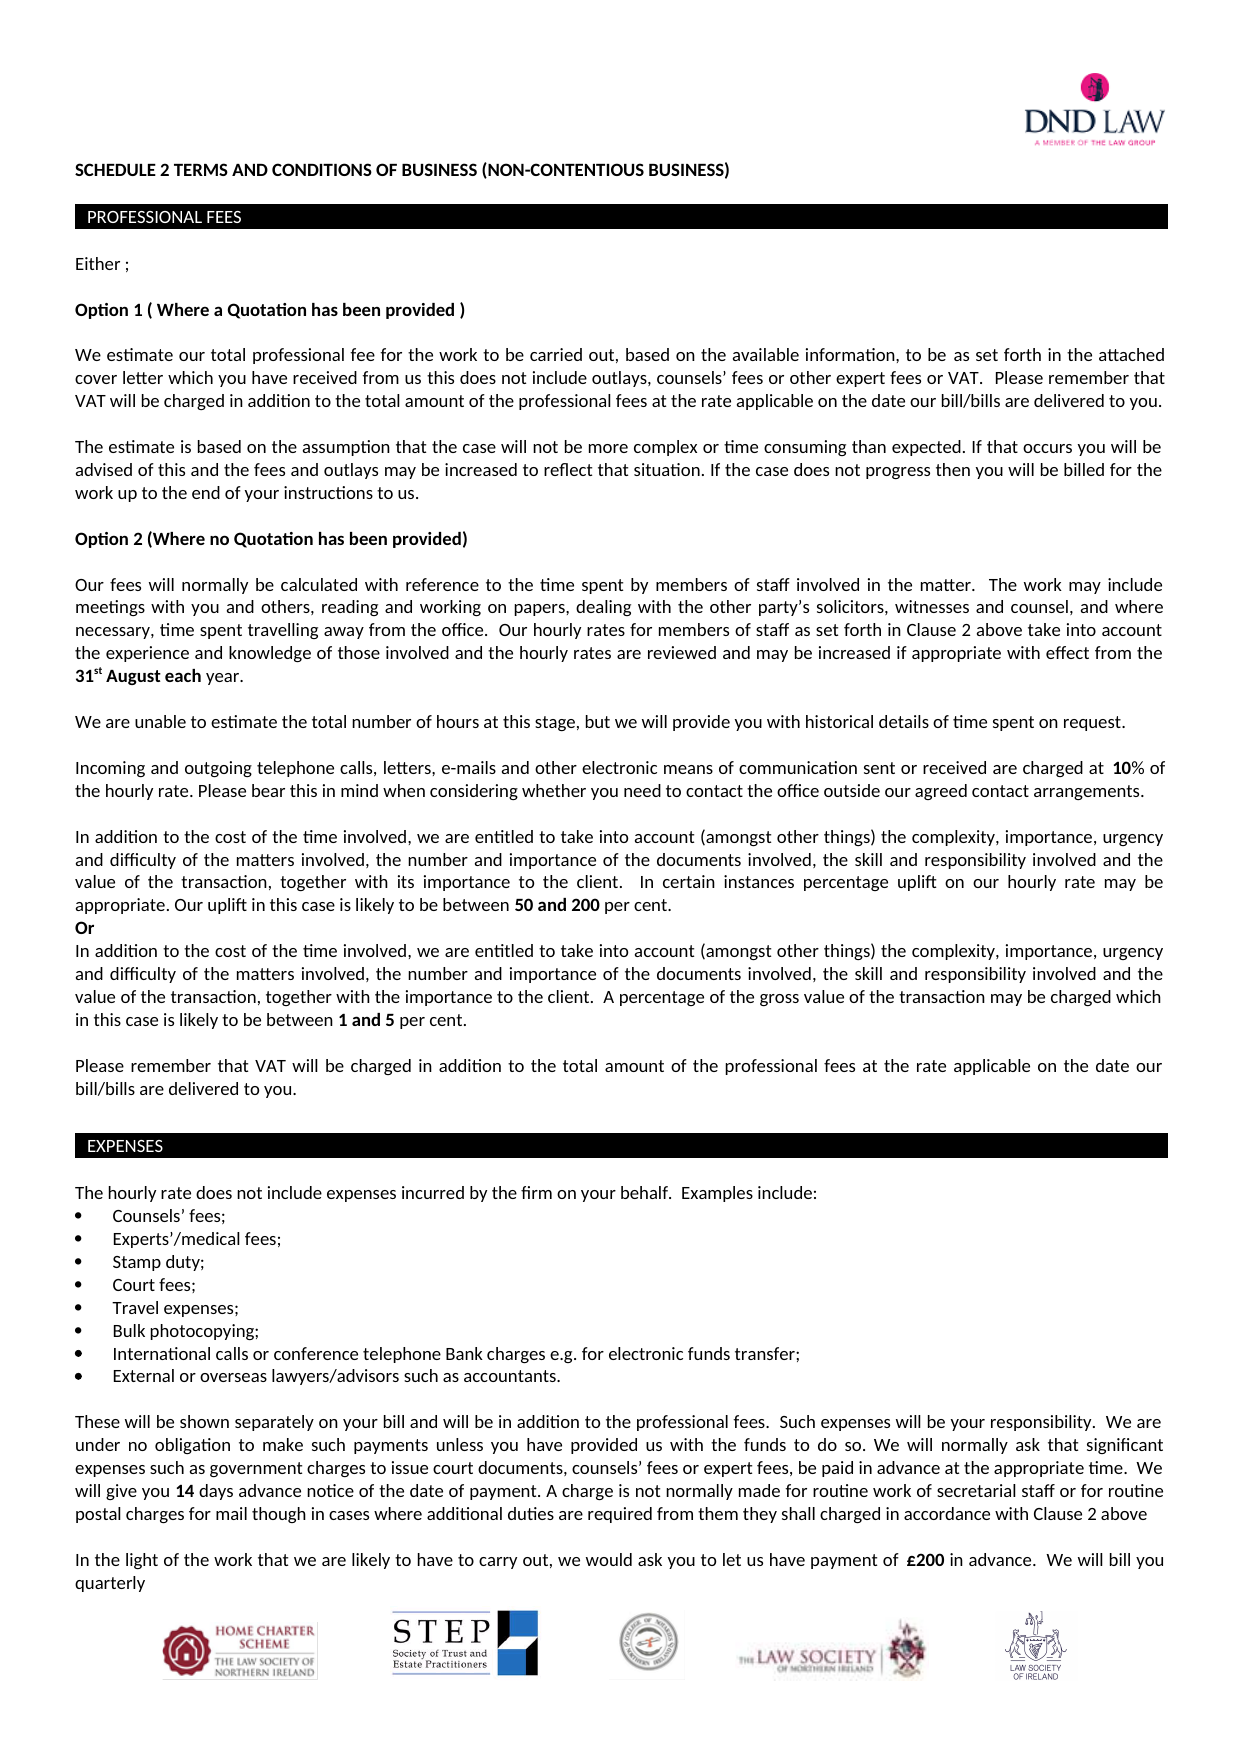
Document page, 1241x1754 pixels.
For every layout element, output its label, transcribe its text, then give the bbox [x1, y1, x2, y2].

text These will be shown separately on your bill and will be in addition to the professional fees. Such expenses will be your responsibility. We are under no obligation to make such payments unless you have provided us with the funds to do so. We will normally ask that significant expenses such as government charges to issue court documents, counsels’ fees or expert fees, be paid in advance at the appropriate time. We will give you 14 days advance notice of the date of payment. A charge is not normally made for routine work of secretarial staff or for routine postal charges for mail though in cases where additional duties are required from them they shall charged in accordance with Clause 2 above [75, 1410, 1165, 1525]
text Our fees will normally be calculated with reference to the time spent by members of staff involved in the matter. The work may include meetings with you and others, reading and working on papers, dealing with the other party’s solicitors, witnesses and counsel, and where necessary, time spent travelling away from the office. Our hourly rates for members of staff as set forth in Clause 2 above take into account the experience and knowledge of those involved and the hourly rates are reviewed and may be increased if appropriate with effect from the 31st August each year. [75, 573, 1165, 687]
text The hourly rate does not include expenses incurred by the firm on your behalf. Examples include: [75, 1181, 1165, 1204]
text Or [75, 916, 1165, 939]
list Experts’/medical fees; [75, 1227, 1165, 1250]
text We estimate our total professional fee for the work to be carried out, based on the available information, to be as set forth in the attached cover letter which you have received from us this does not include outlays, counsels’ fees or other expert fees or VAT. Please remember that VAT will be charged in addition to the total amount of the professional fees at the rate applicable on the date our bill/bills are delivered to you. [75, 343, 1165, 412]
picture [735, 1617, 929, 1681]
list Bulk photocopying; [75, 1319, 1165, 1342]
list External or overseas lawyers/advisors such as accountants. [75, 1364, 1165, 1387]
text We are unable to estimate the total number of hours at this stage, but we will provide you with historical details of time spent on request. [75, 710, 1165, 733]
list Travel expenses; [75, 1296, 1165, 1319]
subtitle Either ; [75, 252, 1165, 275]
picture [995, 1611, 1078, 1681]
list Court fees; [75, 1273, 1165, 1296]
picture [609, 1610, 686, 1681]
text Option 2 (Where no Quotation has been provided) [75, 527, 1165, 550]
picture [373, 1606, 560, 1681]
text In addition to the cost of the time involved, we are entitled to take into account (amongst other things) the complexity, importance, urgency and difficulty of the matters involved, the number and importance of the documents involved, the skill and responsibility involved and the value of the transaction, together with the importance to the client. A percentage of the gross value of the transaction may be charged which in this case is likely to be between 1 and 5 per cent. [75, 939, 1165, 1031]
table_header EXPENSES [76, 1134, 1167, 1157]
text Incoming and outgoing telephone calls, letters, e-mails and other electronic means of communication sent or received are charged at 10% of the hourly rate. Please bear this in mind when considering whether you need to contact the office outside our agreed contact arrangements. [75, 756, 1165, 802]
picture [162, 1622, 319, 1681]
text SCHEDULE 2 TERMS AND CONDITIONS OF BUSINESS (NON-CONTENTIOUS BUSINESS) [75, 158, 1165, 181]
subtitle Option 1 ( Where a Quotation has been provided ) [75, 298, 1165, 321]
table_header PROFESSIONAL FEES [76, 205, 1167, 228]
list International calls or conference telephone Bank charges e.g. for electronic funds transfer; [75, 1342, 1165, 1364]
picture [1024, 73, 1166, 159]
text In the light of the work that we are likely to have to carry out, we would ask you to let us have payment of £200 in advance. We will bill you quarterly [75, 1548, 1165, 1594]
list Stamp duty; [75, 1250, 1165, 1273]
text Please remember that VAT will be charged in addition to the total amount of the professional fees at the rate applicable on the date our bill/bills are delivered to you. [75, 1054, 1165, 1100]
text The estimate is based on the assumption that the case will not be more complex or time consuming than expected. If that occurs you will be advised of this and the fees and outlays may be increased to reflect that situation. If the case does not progress then you will be billed for the work up to the end of your instructions to us. [75, 435, 1165, 504]
text In addition to the cost of the time involved, we are entitled to take into account (amongst other things) the complexity, importance, urgency and difficulty of the matters involved, the number and importance of the documents involved, the skill and responsibility involved and the value of the transaction, together with its importance to the client. In certain instances percentage uplift on our hourly rate may be appropriate. Our uplift in this case is likely to be between 50 and 200 per cent. [75, 825, 1165, 916]
list Counsels’ fees; [75, 1204, 1165, 1227]
